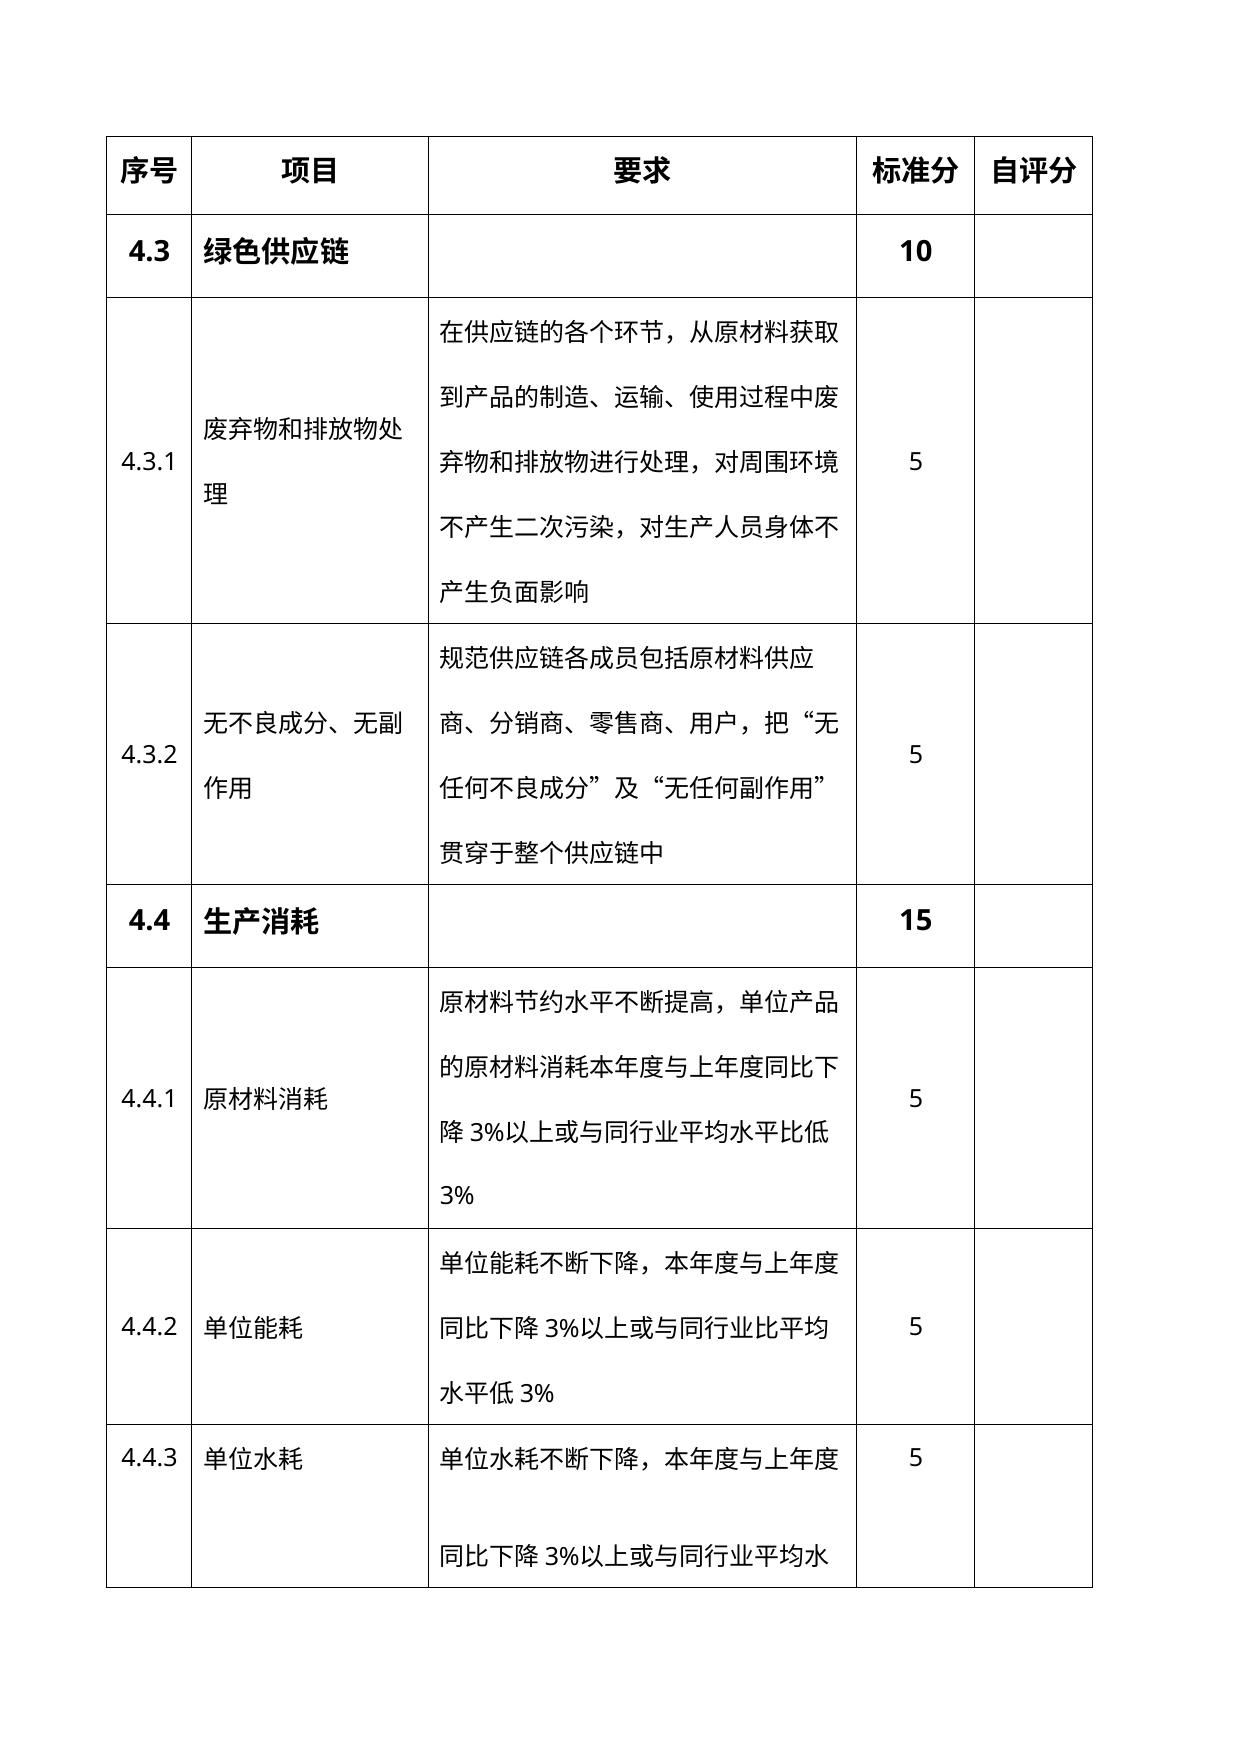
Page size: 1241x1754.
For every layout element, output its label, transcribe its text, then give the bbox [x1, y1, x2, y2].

table_cell 4.4.1 [107, 968, 191, 1228]
table_cell 4.3.1 [107, 298, 191, 623]
table_cell 单位能耗不断下降，本年度与上年度同比下降3%以上或与同行业比平均水平低3% [429, 1229, 856, 1424]
table_cell 单位水耗不断下降，本年度与上年度同比下降3%以上或与同行业平均水平比低3% [429, 1425, 856, 1587]
table_cell [975, 968, 1092, 1228]
table_cell 在供应链的各个环节，从原材料获取到产品的制造、运输、使用过程中废弃物和排放物进行处理，对周围环境不产生二次污染，对生产人员身体不产生负面影响 [429, 298, 856, 623]
table_header 自评分 [975, 137, 1092, 214]
table_cell 10 [857, 215, 974, 297]
table_cell [975, 215, 1092, 297]
table_cell 4.3 [107, 215, 191, 297]
table_header 序号 [107, 137, 191, 214]
table_cell 15 [857, 885, 974, 967]
table_cell [975, 1229, 1092, 1424]
table_cell 绿色供应链 [192, 215, 428, 297]
table_cell 5 [857, 968, 974, 1228]
table_cell 5 [857, 298, 974, 623]
table_cell [429, 885, 856, 967]
table_cell 单位能耗 [192, 1229, 428, 1424]
table_cell 无不良成分、无副作用 [192, 624, 428, 884]
table_cell 4.4.2 [107, 1229, 191, 1424]
table_cell 单位水耗 [192, 1425, 428, 1587]
table_cell 4.4 [107, 885, 191, 967]
table_cell 规范供应链各成员包括原材料供应商、分销商、零售商、用户，把“无任何不良成分”及“无任何副作用”贯穿于整个供应链中 [429, 624, 856, 884]
table_cell 5 [857, 624, 974, 884]
table_cell [429, 215, 856, 297]
table_cell 4.4.3 [107, 1425, 191, 1587]
table_cell 生产消耗 [192, 885, 428, 967]
table_cell [975, 1425, 1092, 1587]
table_cell 废弃物和排放物处理 [192, 298, 428, 623]
table_cell 5 [857, 1229, 974, 1424]
table_cell 5 [857, 1425, 974, 1587]
table_cell [975, 624, 1092, 884]
table_cell 4.3.2 [107, 624, 191, 884]
table_header 项目 [192, 137, 428, 214]
table_header 标准分 [857, 137, 974, 214]
table_cell 原材料节约水平不断提高，单位产品的原材料消耗本年度与上年度同比下降3%以上或与同行业平均水平比低3% [429, 968, 856, 1228]
table_cell [975, 298, 1092, 623]
table_header 要求 [429, 137, 856, 214]
table_cell 原材料消耗 [192, 968, 428, 1228]
table_cell [975, 885, 1092, 967]
